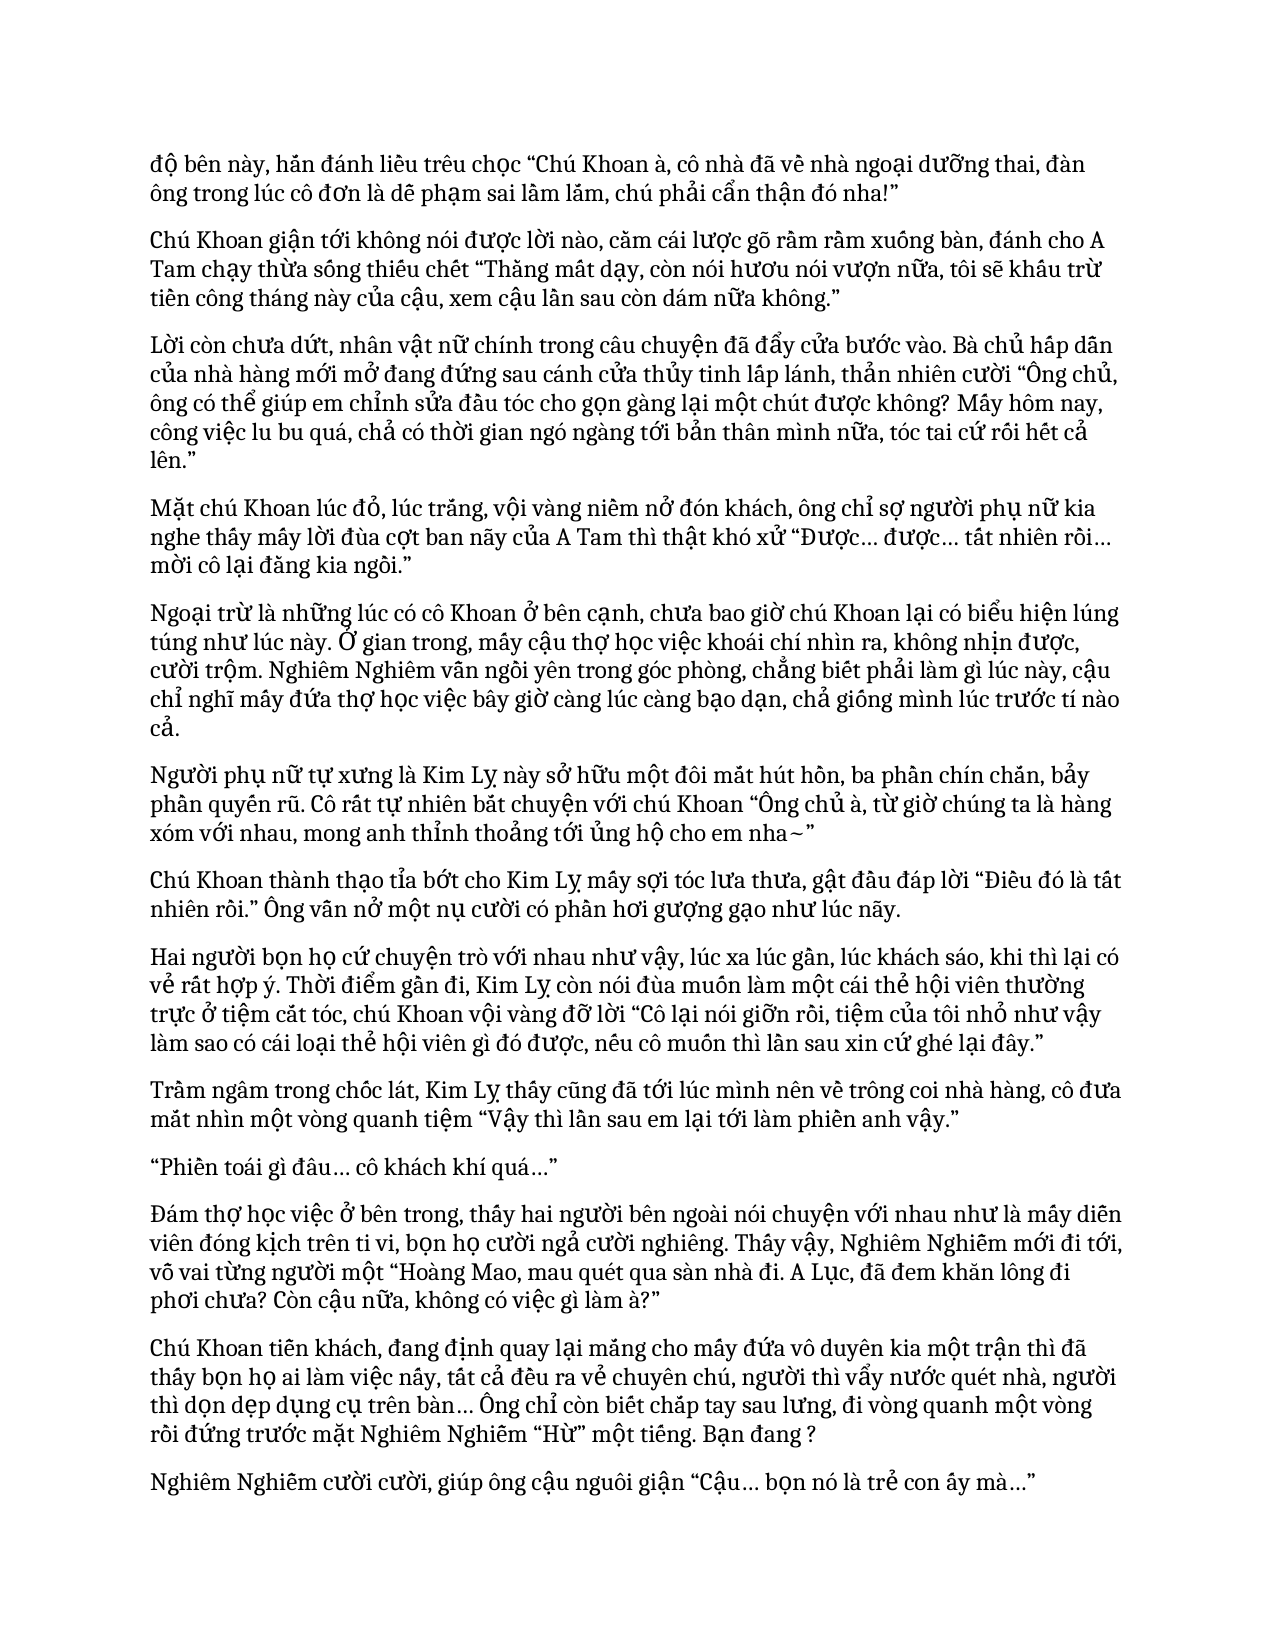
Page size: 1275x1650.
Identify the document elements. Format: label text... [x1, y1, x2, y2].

text Lời còn chưa dứt, nhân vật nữ chính trong câu chuyện đã đẩy cửa bước vào. Bà chủ hấp dẫn của nhà hàng mới mở đang đứng sau cánh cửa thủy tinh lấp lánh, thản nhiên cười “Ông chủ, ông có thể giúp em chỉnh sửa đầu tóc cho gọn gàng lại một chút được không? Mấy hôm nay, công việc lu bu quá, chả có thời gian ngó ngàng tới bản thân mình nữa, tóc tai cứ rối hết cả lên.” [150, 331, 1125, 475]
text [150, 150, 1125, 207]
text Ngoại trừ là những lúc có cô Khoan ở bên cạnh, chưa bao giờ chú Khoan lại có biểu hiện lúng túng như lúc này. Ở gian trong, mấy cậu thợ học việc khoái chí nhìn ra, không nhịn được, cười trộm. Nghiêm Nghiêm vẫn ngồi yên trong góc phòng, chẳng biết phải làm gì lúc này, cậu chỉ nghĩ mấy đứa thợ học việc bây giờ càng lúc càng bạo dạn, chả giống mình lúc trước tí nào cả. [150, 599, 1125, 742]
text Đám thợ học việc ở bên trong, thấy hai người bên ngoài nói chuyện với nhau như là mấy diễn viên đóng kịch trên ti vi, bọn họ cười ngả cười nghiêng. Thấy vậy, Nghiêm Nghiễm mới đi tới, vỗ vai từng người một “Hoàng Mao, mau quét qua sàn nhà đi. A Lục, đã đem khăn lông đi phơi chưa? Còn cậu nữa, không có việc gì làm à?” [150, 1200, 1125, 1315]
text Mặt chú Khoan lúc đỏ, lúc trắng, vội vàng niềm nở đón khách, ông chỉ sợ người phụ nữ kia nghe thấy mấy lời đùa cợt ban nãy của A Tam thì thật khó xử “Được… được… tất nhiên rồi… mời cô lại đằng kia ngồi.” [150, 494, 1125, 580]
text “Phiền toái gì đâu… cô khách khí quá…” [150, 1152, 1125, 1181]
text Chú Khoan thành thạo tỉa bớt cho Kim Lỵ mấy sợi tóc lưa thưa, gật đầu đáp lời “Điều đó là tất nhiên rồi.” Ông vẫn nở một nụ cười có phần hơi gượng gạo như lúc nãy. [150, 866, 1125, 924]
text Trầm ngâm trong chốc lát, Kim Lỵ thấy cũng đã tới lúc mình nên về trông coi nhà hàng, cô đưa mắt nhìn một vòng quanh tiệm “Vậy thì lần sau em lại tới làm phiền anh vậy.” [150, 1076, 1125, 1134]
text Nghiêm Nghiễm cười cười, giúp ông cậu nguôi giận “Cậu… bọn nó là trẻ con ấy mà…” [150, 1467, 1125, 1496]
text Chú Khoan giận tới không nói được lời nào, cằm cái lược gõ rầm rầm xuống bàn, đánh cho A Tam chạy thừa sống thiếu chết “Thằng mất dạy, còn nói hươu nói vượn nữa, tôi sẽ khấu trừ tiền công tháng này của cậu, xem cậu lần sau còn dám nữa không.” [150, 226, 1125, 312]
text Chú Khoan tiễn khách, đang định quay lại mắng cho mấy đứa vô duyên kia một trận thì đã thấy bọn họ ai làm việc nấy, tất cả đều ra vẻ chuyên chú, người thì vẩy nước quét nhà, người thì dọn dẹp dụng cụ trên bàn… Ông chỉ còn biết chắp tay sau lưng, đi vòng quanh một vòng rồi đứng trước mặt Nghiêm Nghiễm “Hừ” một tiếng. Bạn đang ? [150, 1334, 1125, 1449]
text Người phụ nữ tự xưng là Kim Lỵ này sở hữu một đôi mắt hút hồn, ba phần chín chắn, bảy phần quyến rũ. Cô rất tự nhiên bắt chuyện với chú Khoan “Ông chủ à, từ giờ chúng ta là hàng xóm với nhau, mong anh thỉnh thoảng tới ủng hộ cho em nha~” [150, 761, 1125, 847]
text Hai người bọn họ cứ chuyện trò với nhau như vậy, lúc xa lúc gần, lúc khách sáo, khi thì lại có vẻ rất hợp ý. Thời điểm gần đi, Kim Lỵ còn nói đùa muốn làm một cái thẻ hội viên thường trực ở tiệm cắt tóc, chú Khoan vội vàng đỡ lời “Cô lại nói giỡn rồi, tiệm của tôi nhỏ như vậy làm sao có cái loại thẻ hội viên gì đó được, nếu cô muốn thì lần sau xin cứ ghé lại đây.” [150, 942, 1125, 1057]
